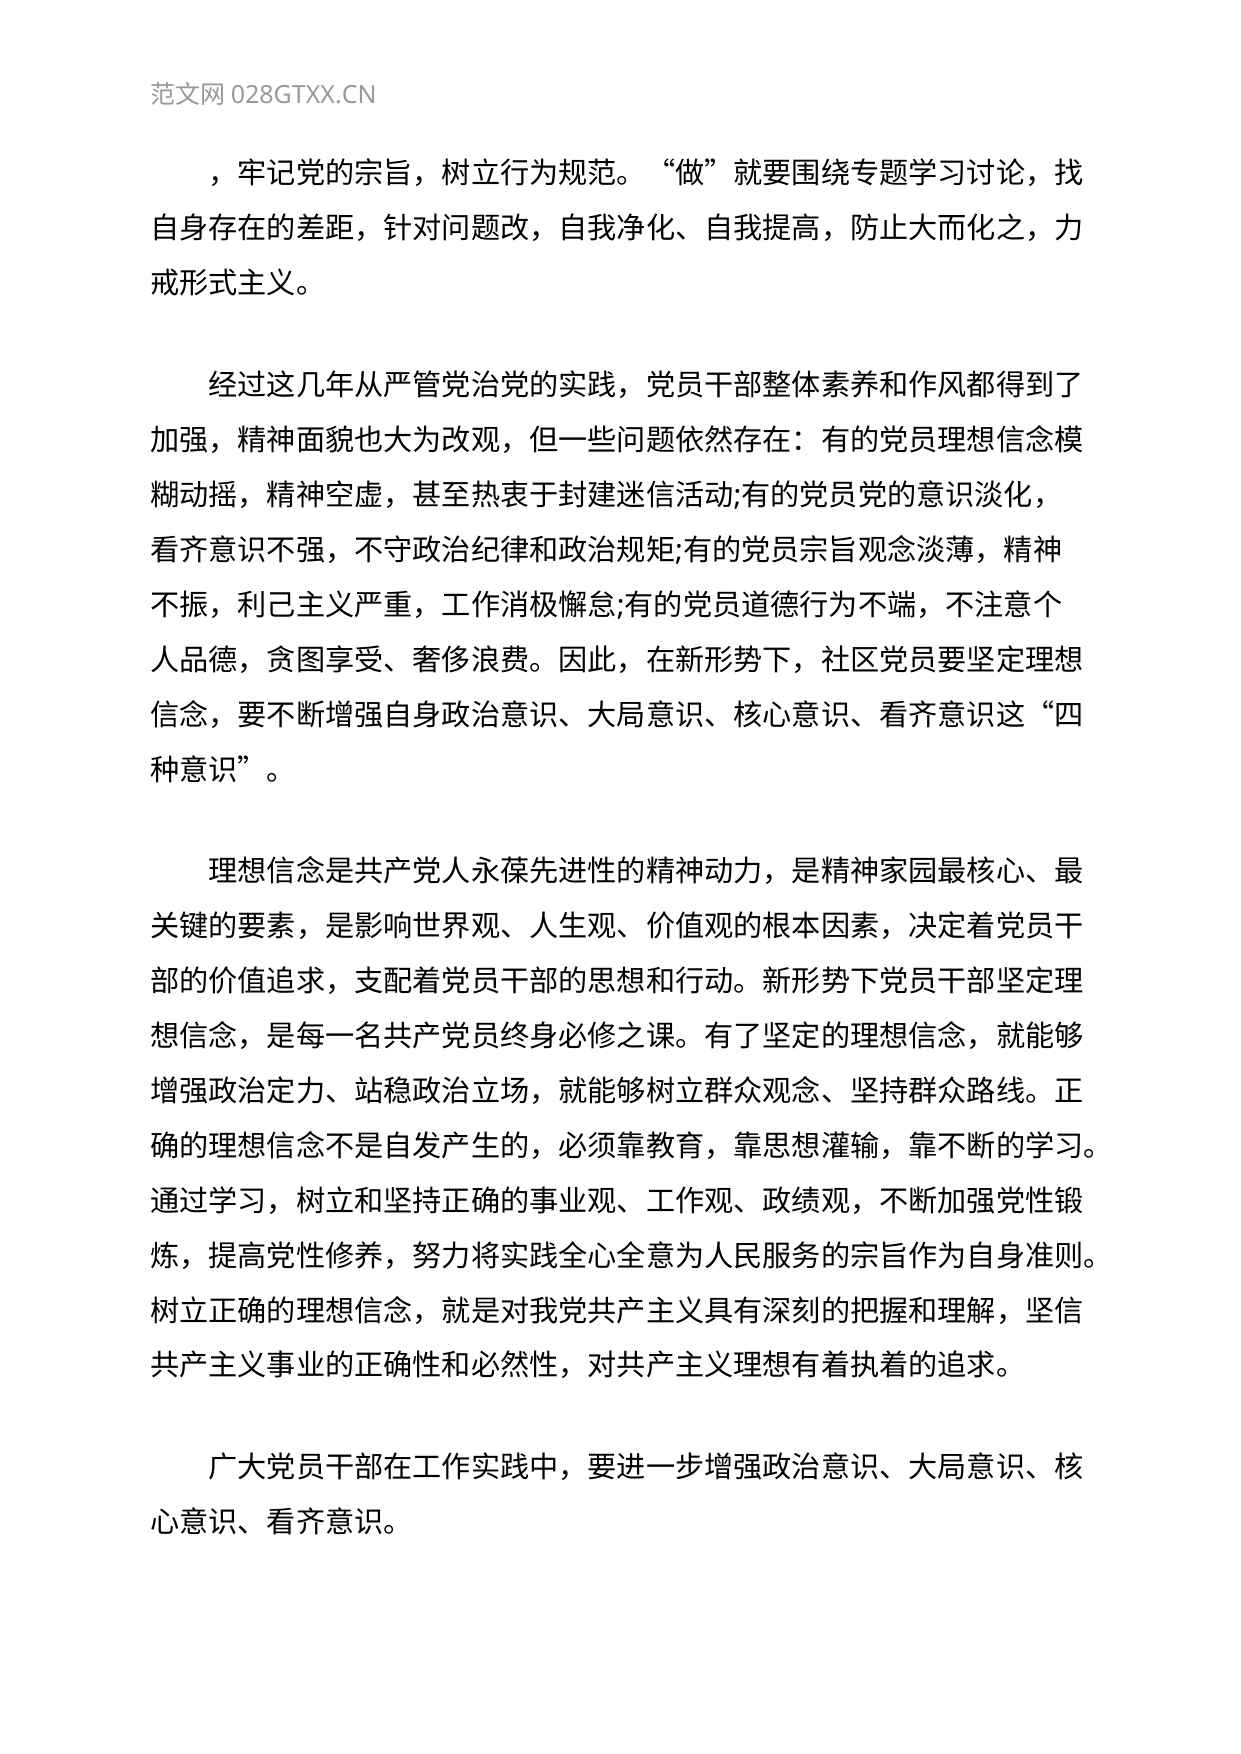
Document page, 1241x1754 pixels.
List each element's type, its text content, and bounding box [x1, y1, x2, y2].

text ，牢记党的宗旨，树立行为规范。“做”就要围绕专题学习讨论，找自身存在的差距，针对问题改，自我净化、自我提高，防止大而化之，力戒形式主义。 [150, 150, 1090, 302]
text 经过这几年从严管党治党的实践，党员干部整体素养和作风都得到了加强，精神面貌也大为改观，但一些问题依然存在：有的党员理想信念模糊动摇，精神空虚，甚至热衷于封建迷信活动;有的党员党的意识淡化，看齐意识不强，不守政治纪律和政治规矩;有的党员宗旨观念淡薄，精神不振，利己主义严重，工作消极懈怠;有的党员道德行为不端，不注意个人品德，贪图享受、奢侈浪费。因此，在新形势下，社区党员要坚定理想信念，要不断增强自身政治意识、大局意识、核心意识、看齐意识这“四种意识”。 [150, 362, 1090, 788]
text 广大党员干部在工作实践中，要进一步增强政治意识、大局意识、核心意识、看齐意识。 [150, 1444, 1090, 1541]
text 理想信念是共产党人永葆先进性的精神动力，是精神家园最核心、最关键的要素，是影响世界观、人生观、价值观的根本因素，决定着党员干部的价值追求，支配着党员干部的思想和行动。新形势下党员干部坚定理想信念，是每一名共产党员终身必修之课。有了坚定的理想信念，就能够增强政治定力、站稳政治立场，就能够树立群众观念、坚持群众路线。正确的理想信念不是自发产生的，必须靠教育，靠思想灌输，靠不断的学习。通过学习，树立和坚持正确的事业观、工作观、政绩观，不断加强党性锻炼，提高党性修养，努力将实践全心全意为人民服务的宗旨作为自身准则。树立正确的理想信念，就是对我党共产主义具有深刻的把握和理解，坚信共产主义事业的正确性和必然性，对共产主义理想有着执着的追求。 [150, 848, 1090, 1384]
